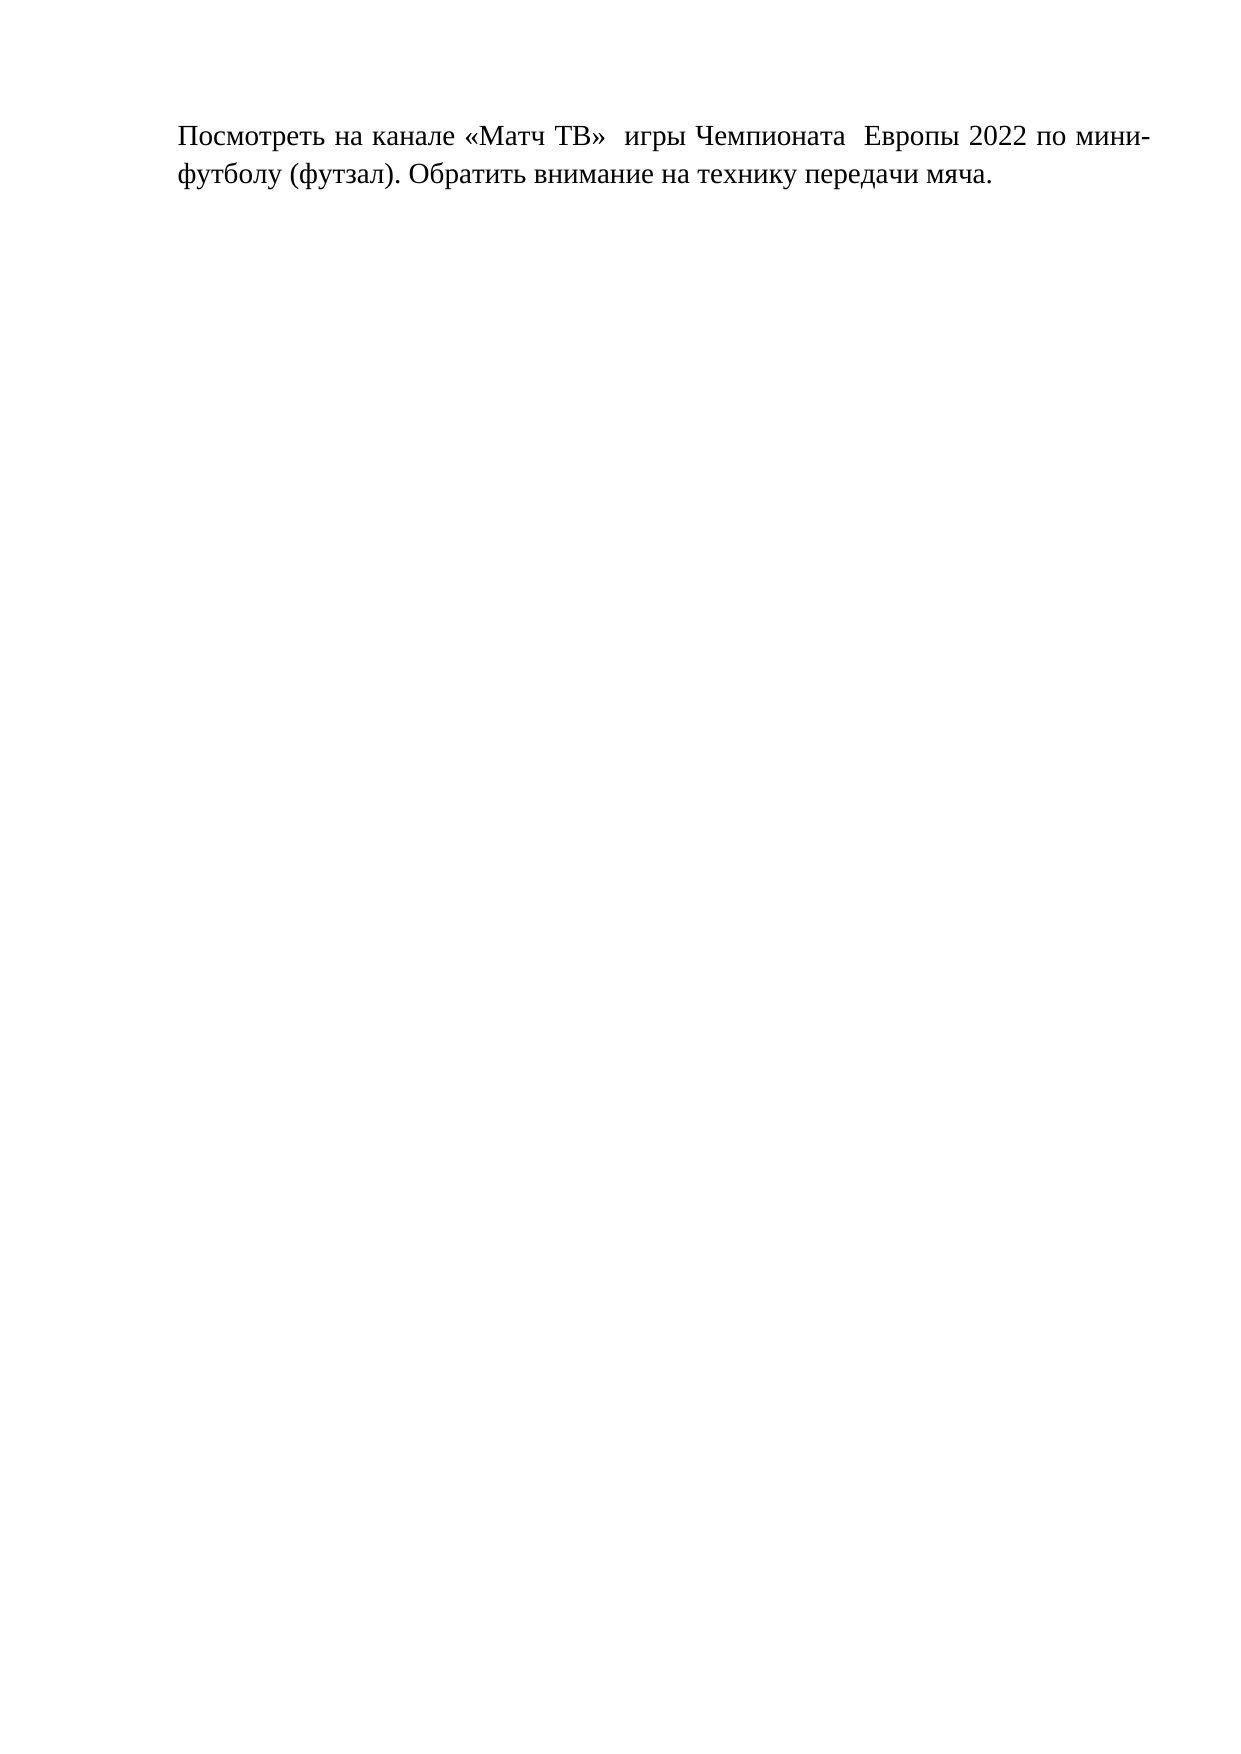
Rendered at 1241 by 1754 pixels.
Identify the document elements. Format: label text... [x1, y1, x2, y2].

text Посмотреть на канале «Матч ТВ» игры Чемпионата Европы 2022 по мини-футболу (футзал). Обратить внимание на технику передачи мяча. [177, 118, 1152, 190]
